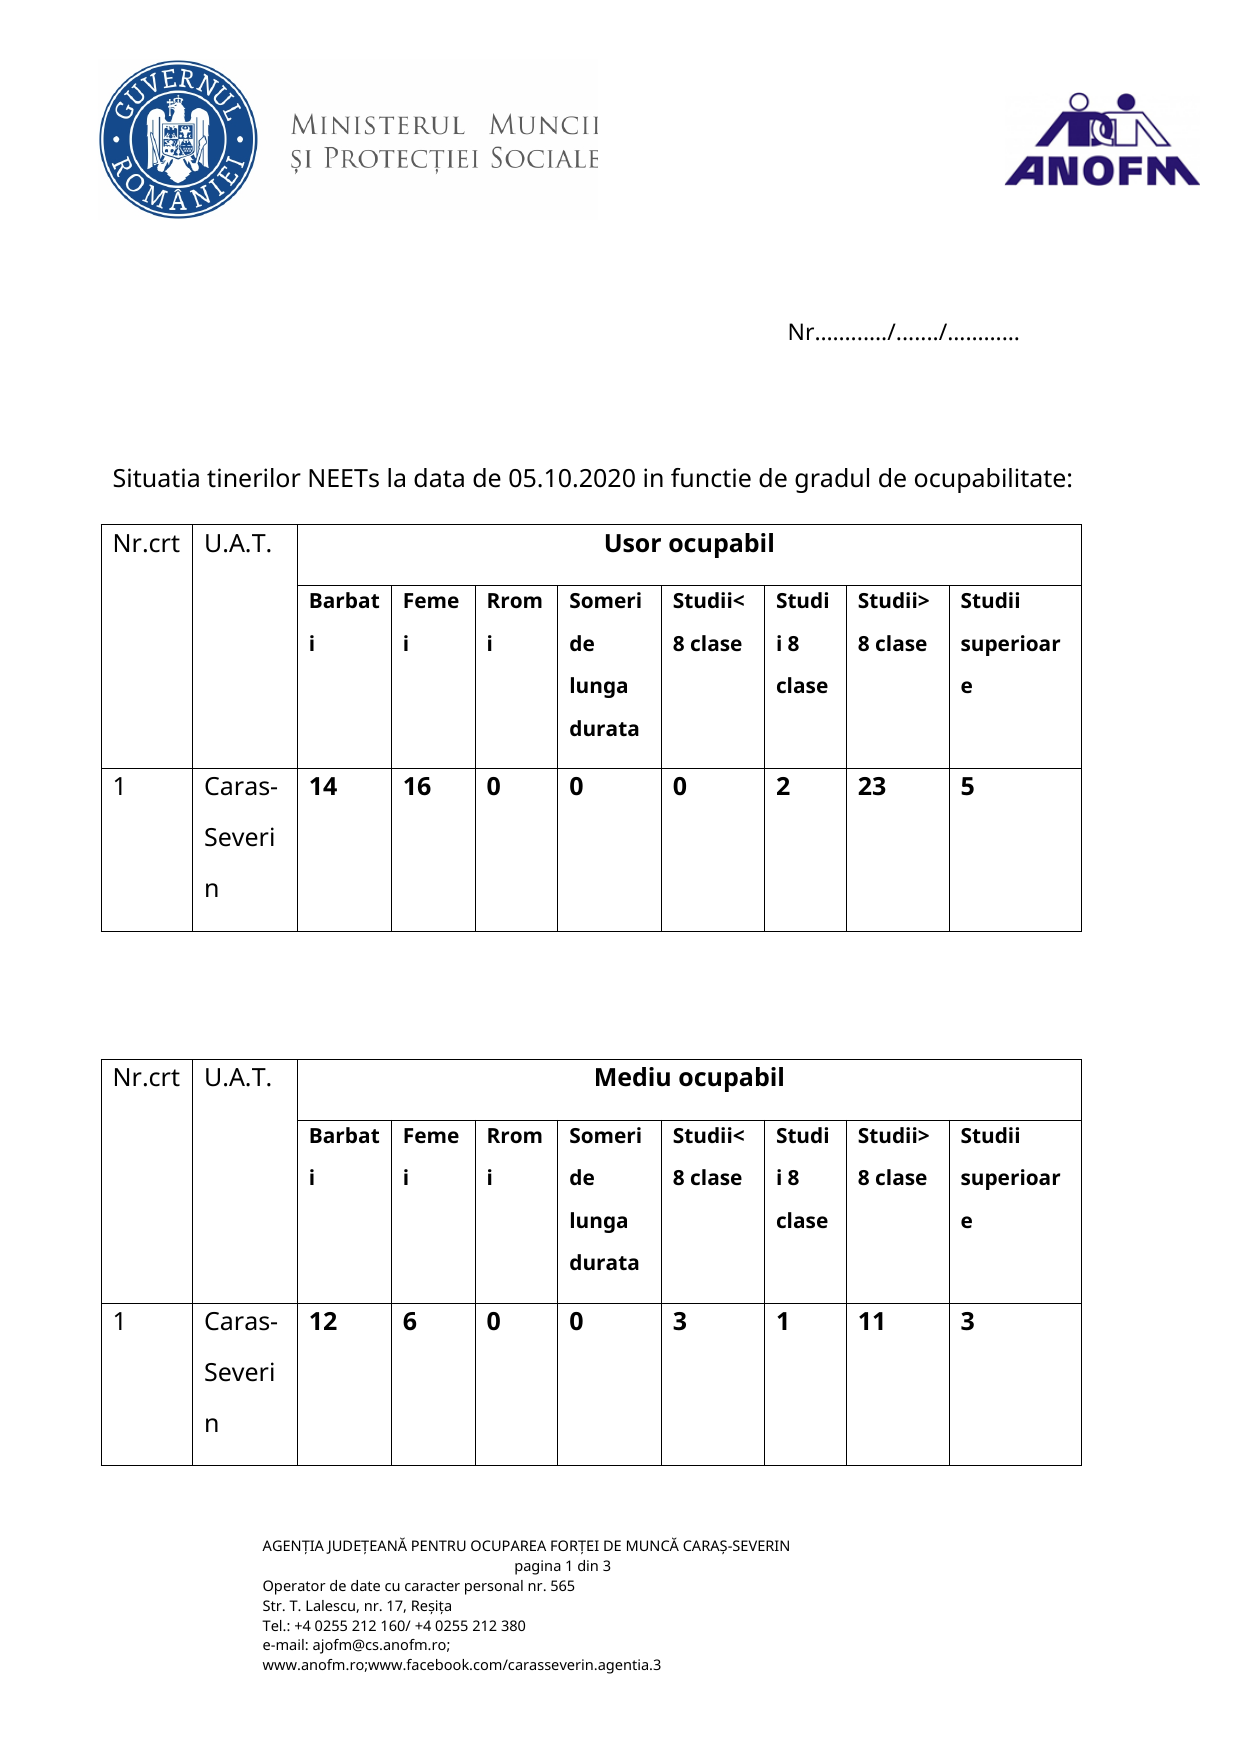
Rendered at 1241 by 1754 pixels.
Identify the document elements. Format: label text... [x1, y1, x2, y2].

table_header Usor ocupabil [298, 525, 1081, 585]
table_cell Someri de lunga durata [558, 1121, 661, 1303]
table_cell 16 [392, 769, 475, 931]
table_cell 5 [950, 769, 1081, 931]
table_header Mediu ocupabil [298, 1060, 1081, 1120]
table_cell 0 [558, 1304, 661, 1465]
text Nr.……..…/......./………… [740, 316, 1128, 347]
table_cell Studii>8 clase [847, 1121, 949, 1303]
table_cell Rromi [476, 1121, 557, 1303]
table_cell Studii superioare [950, 1121, 1081, 1303]
table_cell 1 [102, 1304, 192, 1465]
table_cell 0 [476, 1304, 557, 1465]
table_cell 23 [847, 769, 949, 931]
text Situatia tinerilor NEETs la data de 05.10.2020 in functie de gradul de ocupabilitate: [112, 461, 1128, 495]
table_cell Femei [392, 586, 475, 768]
table_cell Rromi [476, 586, 557, 768]
table_cell Studii>8 clase [847, 586, 949, 768]
table_cell Barbati [298, 586, 391, 768]
table_cell Studii 8 clase [765, 586, 846, 768]
table_cell 0 [662, 769, 764, 931]
table_cell 1 [102, 769, 192, 931]
table_cell Caras-Severin [193, 769, 297, 931]
table_cell Femei [392, 1121, 475, 1303]
table_cell 0 [558, 769, 661, 931]
table_cell 14 [298, 769, 391, 931]
table_cell Studii 8 clase [765, 1121, 846, 1303]
table_cell Studii<8 clase [662, 586, 764, 768]
table_cell Studii superioare [950, 586, 1081, 768]
picture [97, 59, 598, 220]
table_header Nr.crt [102, 525, 192, 768]
table_cell 1 [765, 1304, 846, 1465]
table_header U.A.T. [193, 525, 297, 768]
table_cell 11 [847, 1304, 949, 1465]
table_cell Studii<8 clase [662, 1121, 764, 1303]
table_cell 2 [765, 769, 846, 931]
table_header Nr.crt [102, 1060, 192, 1303]
table_cell 3 [662, 1304, 764, 1465]
table_cell Someri de lunga durata [558, 586, 661, 768]
table_cell Barbati [298, 1121, 391, 1303]
table_cell 0 [476, 769, 557, 931]
table_cell 3 [950, 1304, 1081, 1465]
table_cell Caras-Severin [193, 1304, 297, 1465]
table_cell 12 [298, 1304, 391, 1465]
table_cell 6 [392, 1304, 475, 1465]
table_header U.A.T. [193, 1060, 297, 1303]
picture [1004, 92, 1200, 186]
